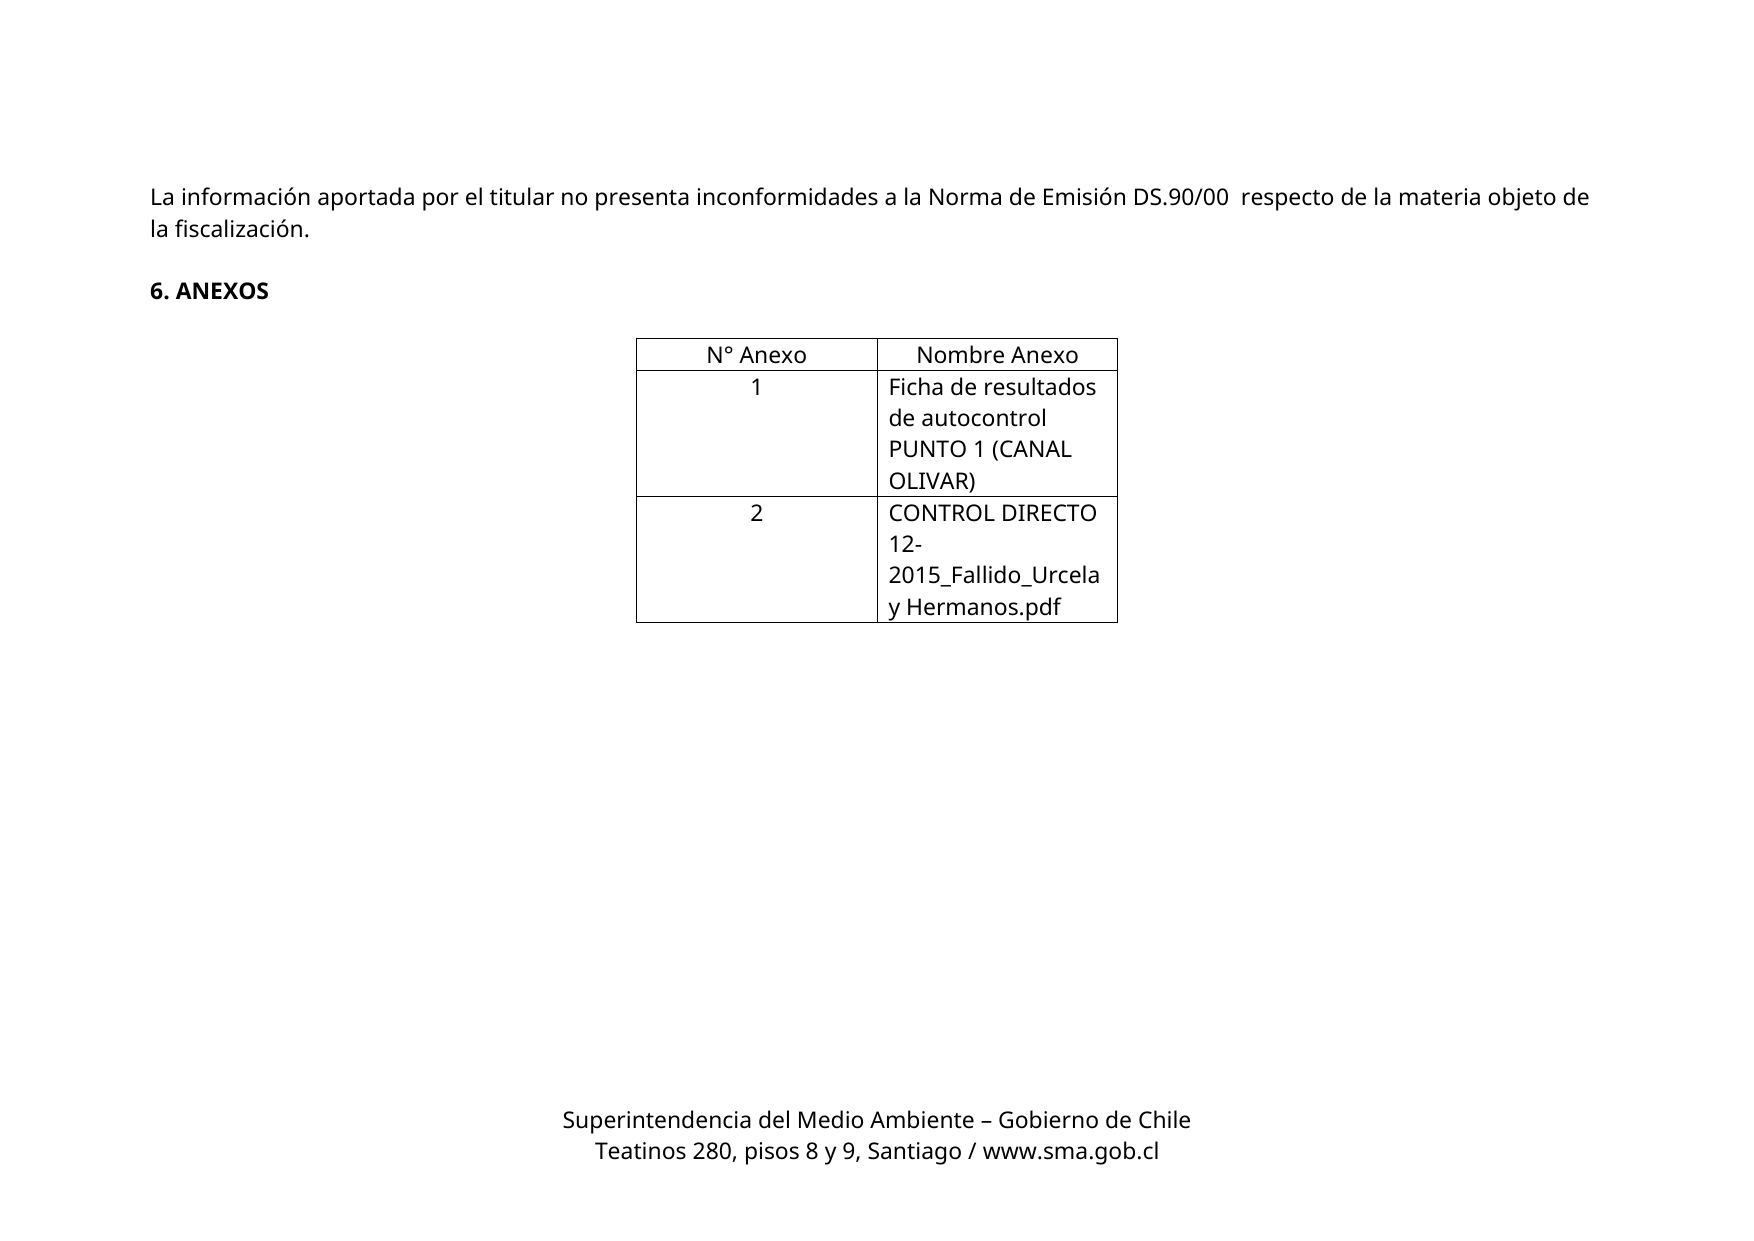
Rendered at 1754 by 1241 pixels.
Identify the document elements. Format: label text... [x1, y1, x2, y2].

table_cell 1 [637, 371, 877, 496]
table_cell CONTROL DIRECTO 12-2015_Fallido_Urcelay Hermanos.pdf [878, 497, 1117, 622]
table_header N° Anexo [637, 339, 877, 370]
table_header Nombre Anexo [878, 339, 1117, 370]
text La información aportada por el titular no presenta inconformidades a la Norma de Emisión DS.90/00 respecto de la materia objeto de la fiscalización. [150, 150, 1604, 244]
table_cell Ficha de resultados de autocontrol PUNTO 1 (CANAL OLIVAR) [878, 371, 1117, 496]
table_cell 2 [637, 497, 877, 622]
text 6. ANEXOS [150, 244, 1604, 306]
